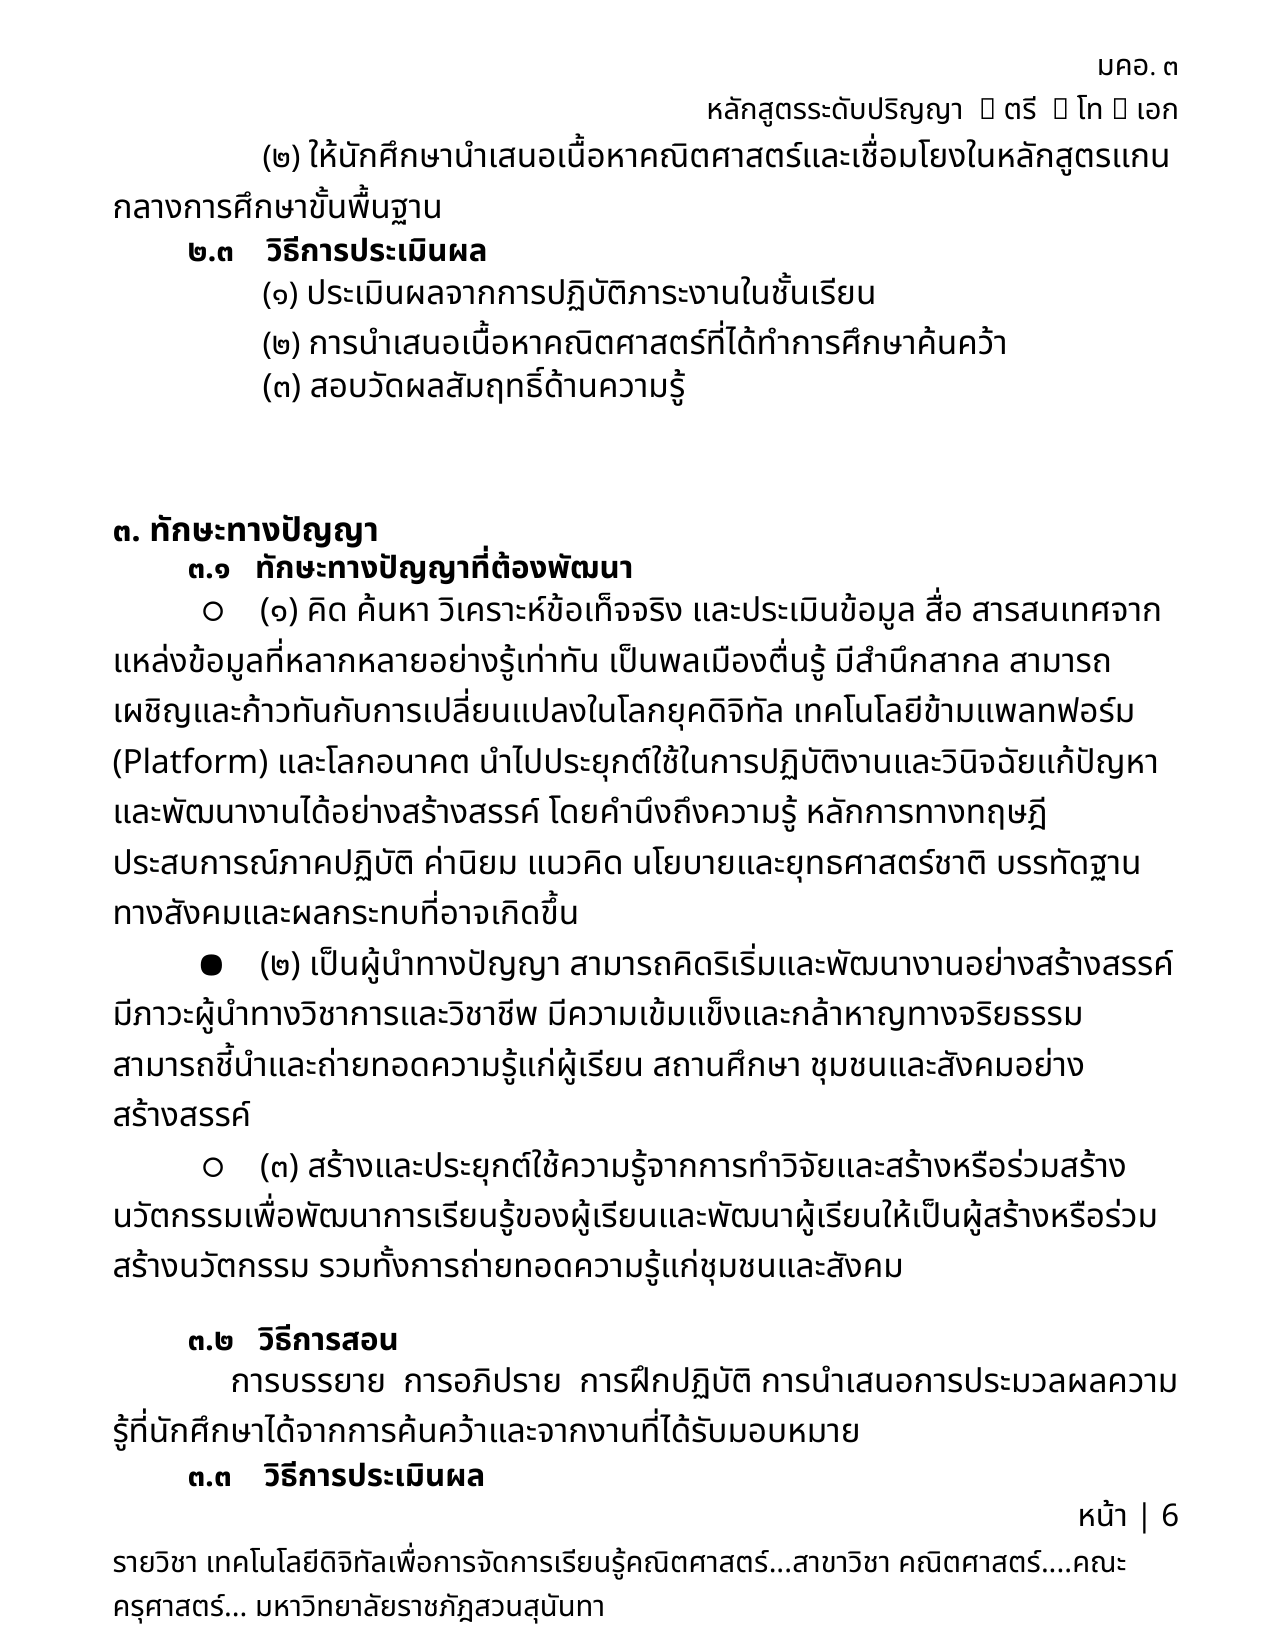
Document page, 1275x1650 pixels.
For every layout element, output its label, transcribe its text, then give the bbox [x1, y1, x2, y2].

text ๓. ทักษะทางปัญญา [112, 511, 1179, 549]
text การบรรยาย การอภิปราย การฝึกปฏิบัติ การนำเสนอการประมวลผลความรู้ที่นักศึกษาได้จากการค้นคว้าและจากงานที่ได้รับมอบหมาย [112, 1357, 1179, 1458]
text (๒) เป็นผู้นำทางปัญญา สามารถคิดริเริ่มและพัฒนางานอย่างสร้างสรรค์ มีภาวะผู้นำทางวิชาการและวิชาชีพ มีความเข้มแข็งและกล้าหาญทางจริยธรรม สามารถชี้นำและถ่ายทอดความรู้แก่ผู้เรียน สถานศึกษา ชุมชนและสังคมอย่างสร้างสรรค์ [112, 939, 1179, 1141]
text ๓.๒ วิธีการสอน [112, 1322, 1179, 1357]
text (๒) ให้นักศึกษานำเสนอเนื้อหาคณิตศาสตร์และเชื่อมโยงในหลักสูตรแกนกลางการศึกษาขั้นพื้นฐาน [112, 132, 1179, 233]
text ๒.๓ วิธีการประเมินผล [112, 233, 1179, 269]
text (๑) คิด ค้นหา วิเคราะห์ข้อเท็จจริง และประเมินข้อมูล สื่อ สารสนเทศจากแหล่งข้อมูลที่หลากหลายอย่างรู้เท่าทัน เป็นพลเมืองตื่นรู้ มีสำนึกสากล สามารถเผชิญและก้าวทันกับการเปลี่ยนแปลงในโลกยุคดิจิทัล เทคโนโลยีข้ามแพลทฟอร์ม (Platform) และโลกอนาคต นำไปประยุกต์ใช้ในการปฏิบัติงานและวินิจฉัยแก้ปัญหาและพัฒนางานได้อย่างสร้างสรรค์ โดยคำนึงถึงความรู้ หลักการทางทฤษฎี ประสบการณ์ภาคปฏิบัติ ค่านิยม แนวคิด นโยบายและยุทธศาสตร์ชาติ บรรทัดฐานทางสังคมและผลกระทบที่อาจเกิดขึ้น [112, 586, 1179, 939]
text (๒) การนำเสนอเนื้อหาคณิตศาสตร์ที่ได้ทำการศึกษาค้นคว้า [112, 319, 1179, 369]
text (๓) สร้างและประยุกต์ใช้ความรู้จากการทำวิจัยและสร้างหรือร่วมสร้างนวัตกรรมเพื่อพัฒนาการเรียนรู้ของผู้เรียนและพัฒนาผู้เรียนให้เป็นผู้สร้างหรือร่วมสร้างนวัตกรรม รวมทั้งการถ่ายทอดความรู้แก่ชุมชนและสังคม [112, 1141, 1179, 1293]
text ๓.๓ วิธีการประเมินผล [112, 1458, 1179, 1493]
text (๓) สอบวัดผลสัมฤทธิ์ด้านความรู้ [187, 369, 1179, 405]
text (๑) ประเมินผลจากการปฏิบัติภาระงานในชั้นเรียน [112, 269, 1179, 319]
text ๓.๑ ทักษะทางปัญญาที่ต้องพัฒนา [112, 549, 1179, 586]
